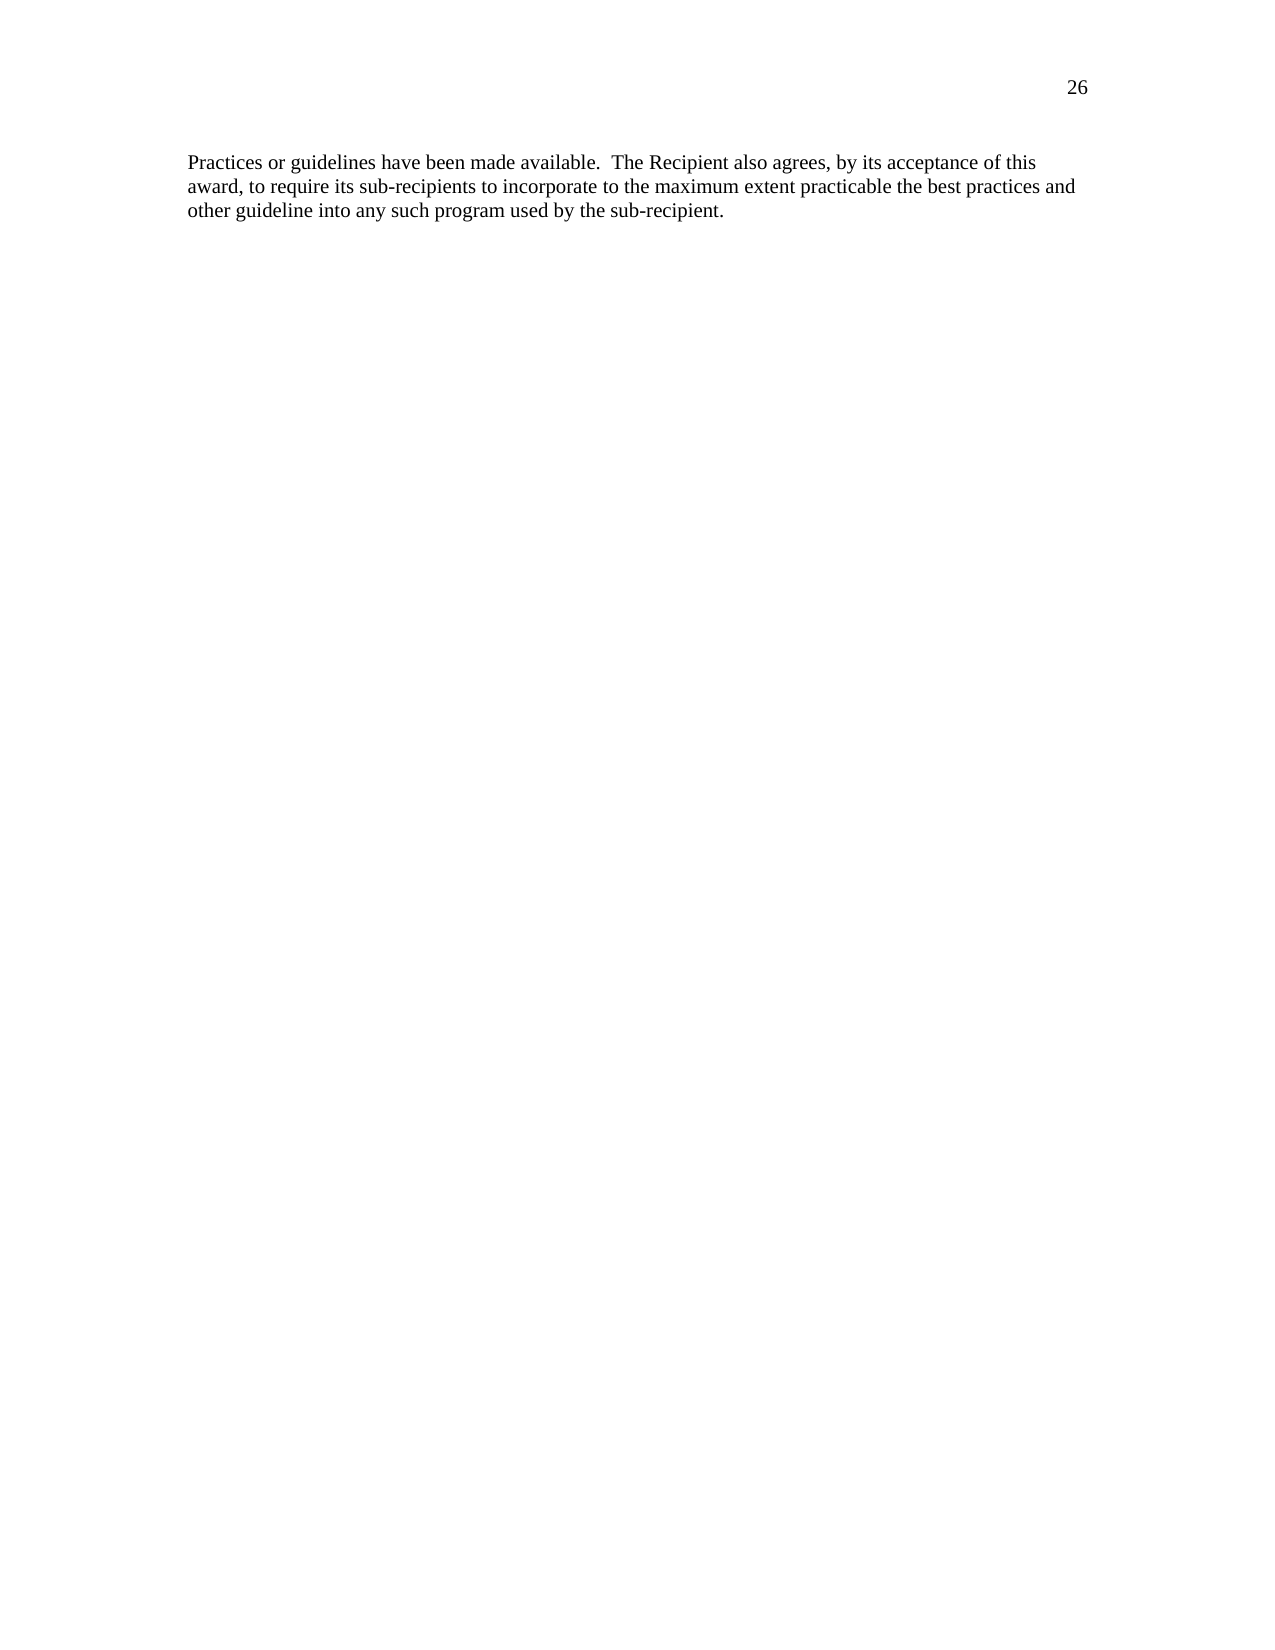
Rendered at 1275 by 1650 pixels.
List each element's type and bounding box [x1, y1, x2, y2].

text [187, 150, 1087, 222]
